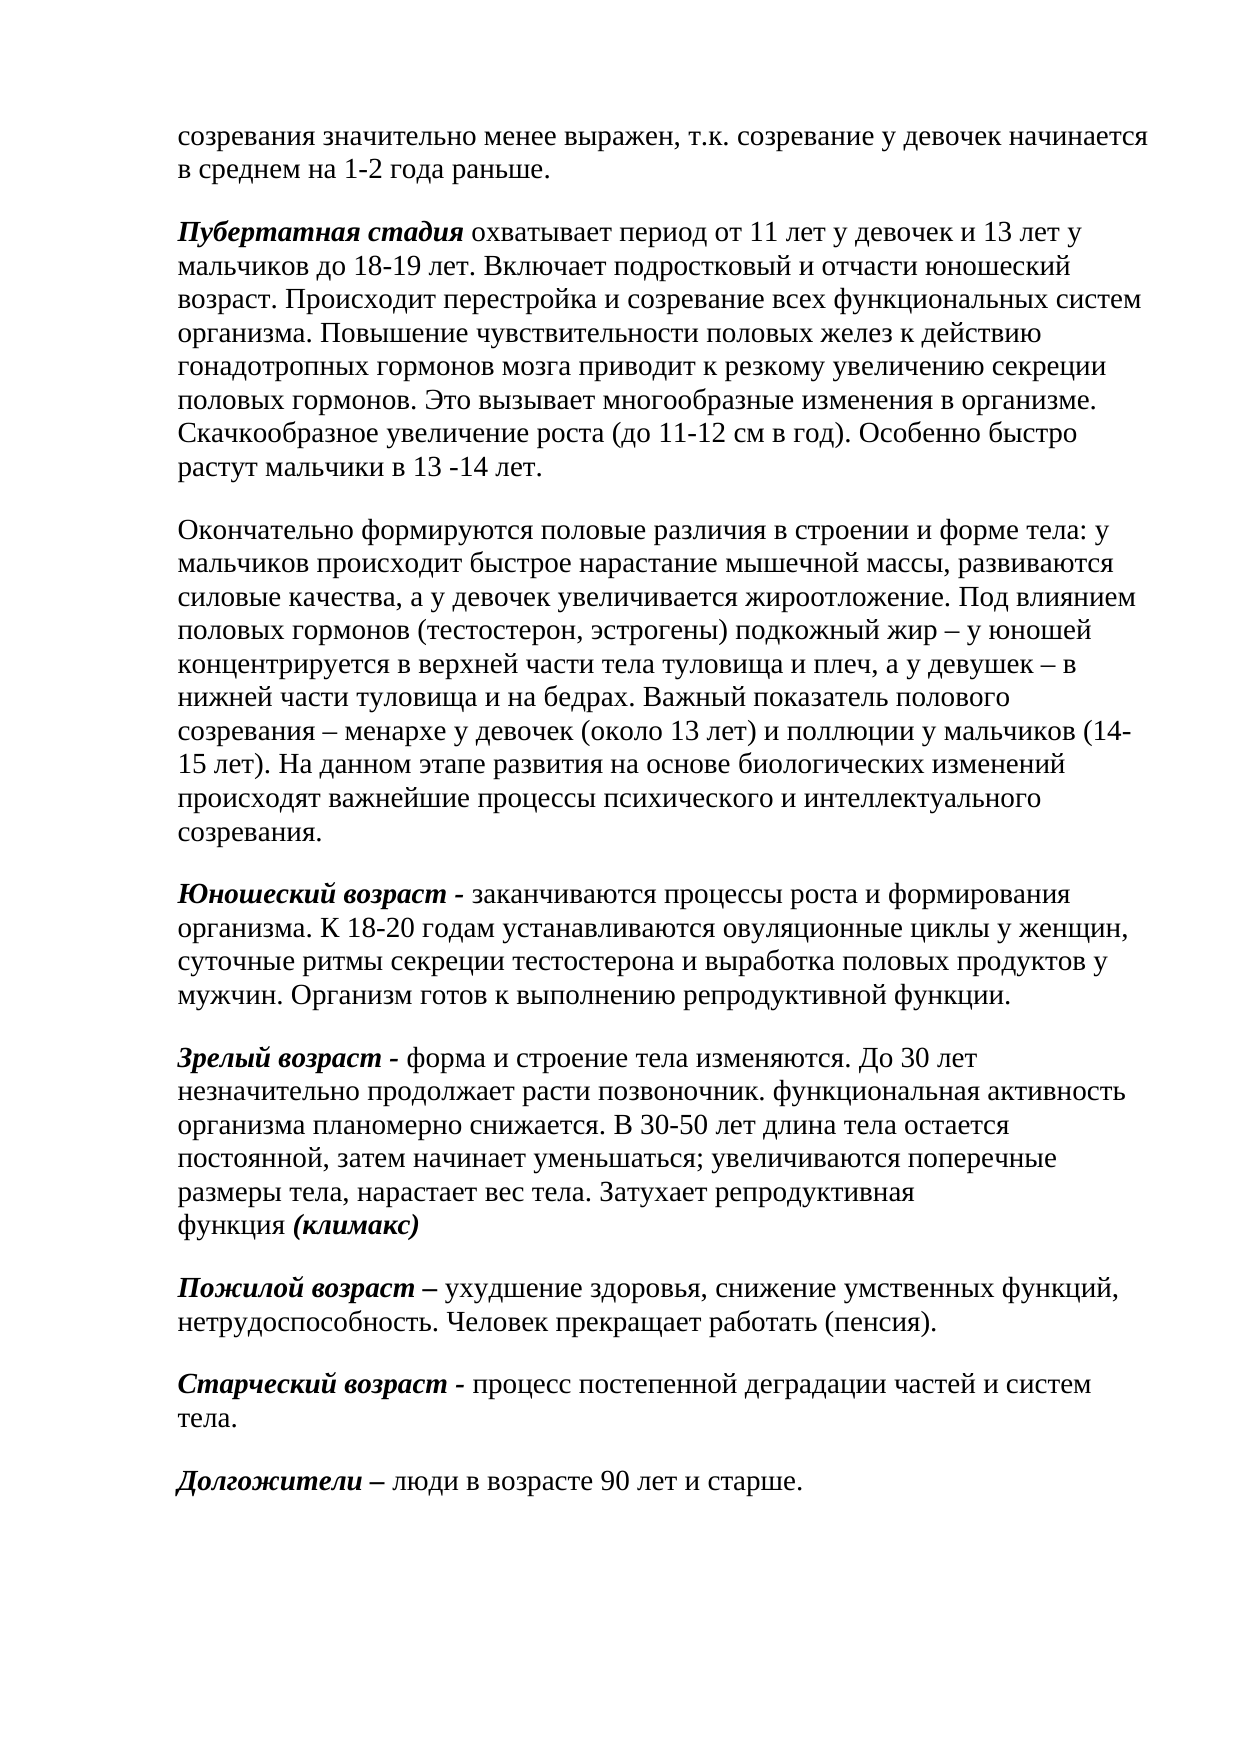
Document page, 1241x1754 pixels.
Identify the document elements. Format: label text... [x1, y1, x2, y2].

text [177, 118, 1152, 185]
text Пубертатная стадия охватывает период от 11 лет у девочек и 13 лет у мальчиков до 18-19 лет. Включает подростковый и отчасти юношеский возраст. Происходит перестройка и созревание всех функциональных систем организма. Повышение чувствительности половых желез к действию гонадотропных гормонов мозга приводит к резкому увеличению секреции половых гормонов. Это вызывает многообразные изменения в организме. Скачкообразное увеличение роста (до 11-12 см в год). Особенно быстро растут мальчики в 13 -14 лет. [177, 214, 1152, 483]
text Зрелый возраст - форма и строение тела изменяются. До 30 лет незначительно продолжает расти позвоночник. функциональная активность организма планомерно снижается. В 30-50 лет длина тела остается постоянной, затем начинает уменьшаться; увеличиваются поперечные размеры тела, нарастает вес тела. Затухает репродуктивная функция (климакс) [177, 1040, 1152, 1241]
text Юношеский возраст - заканчиваются процессы роста и формирования организма. К 18-20 годам устанавливаются овуляционные циклы у женщин, суточные ритмы секреции тестостерона и выработка половых продуктов у мужчин. Организм готов к выполнению репродуктивной функции. [177, 876, 1152, 1011]
text Пожилой возраст – ухудшение здоровья, снижение умственных функций, нетрудоспособность. Человек прекращает работать (пенсия). [177, 1270, 1152, 1337]
text Долгожители – люди в возрасте 90 лет и старше. [177, 1463, 1152, 1496]
text Старческий возраст - процесс постепенной деградации частей и систем тела. [177, 1366, 1152, 1433]
text Окончательно формируются половые различия в строении и форме тела: у мальчиков происходит быстрое нарастание мышечной массы, развиваются силовые качества, а у девочек увеличивается жироотложение. Под влиянием половых гормонов (тестостерон, эстрогены) подкожный жир – у юношей концентрируется в верхней части тела туловища и плеч, а у девушек – в нижней части туловища и на бедрах. Важный показатель полового созревания – менархе у девочек (около 13 лет) и поллюции у мальчиков (14-15 лет). На данном этапе развития на основе биологических изменений происходят важнейшие процессы психического и интеллектуального созревания. [177, 512, 1152, 847]
